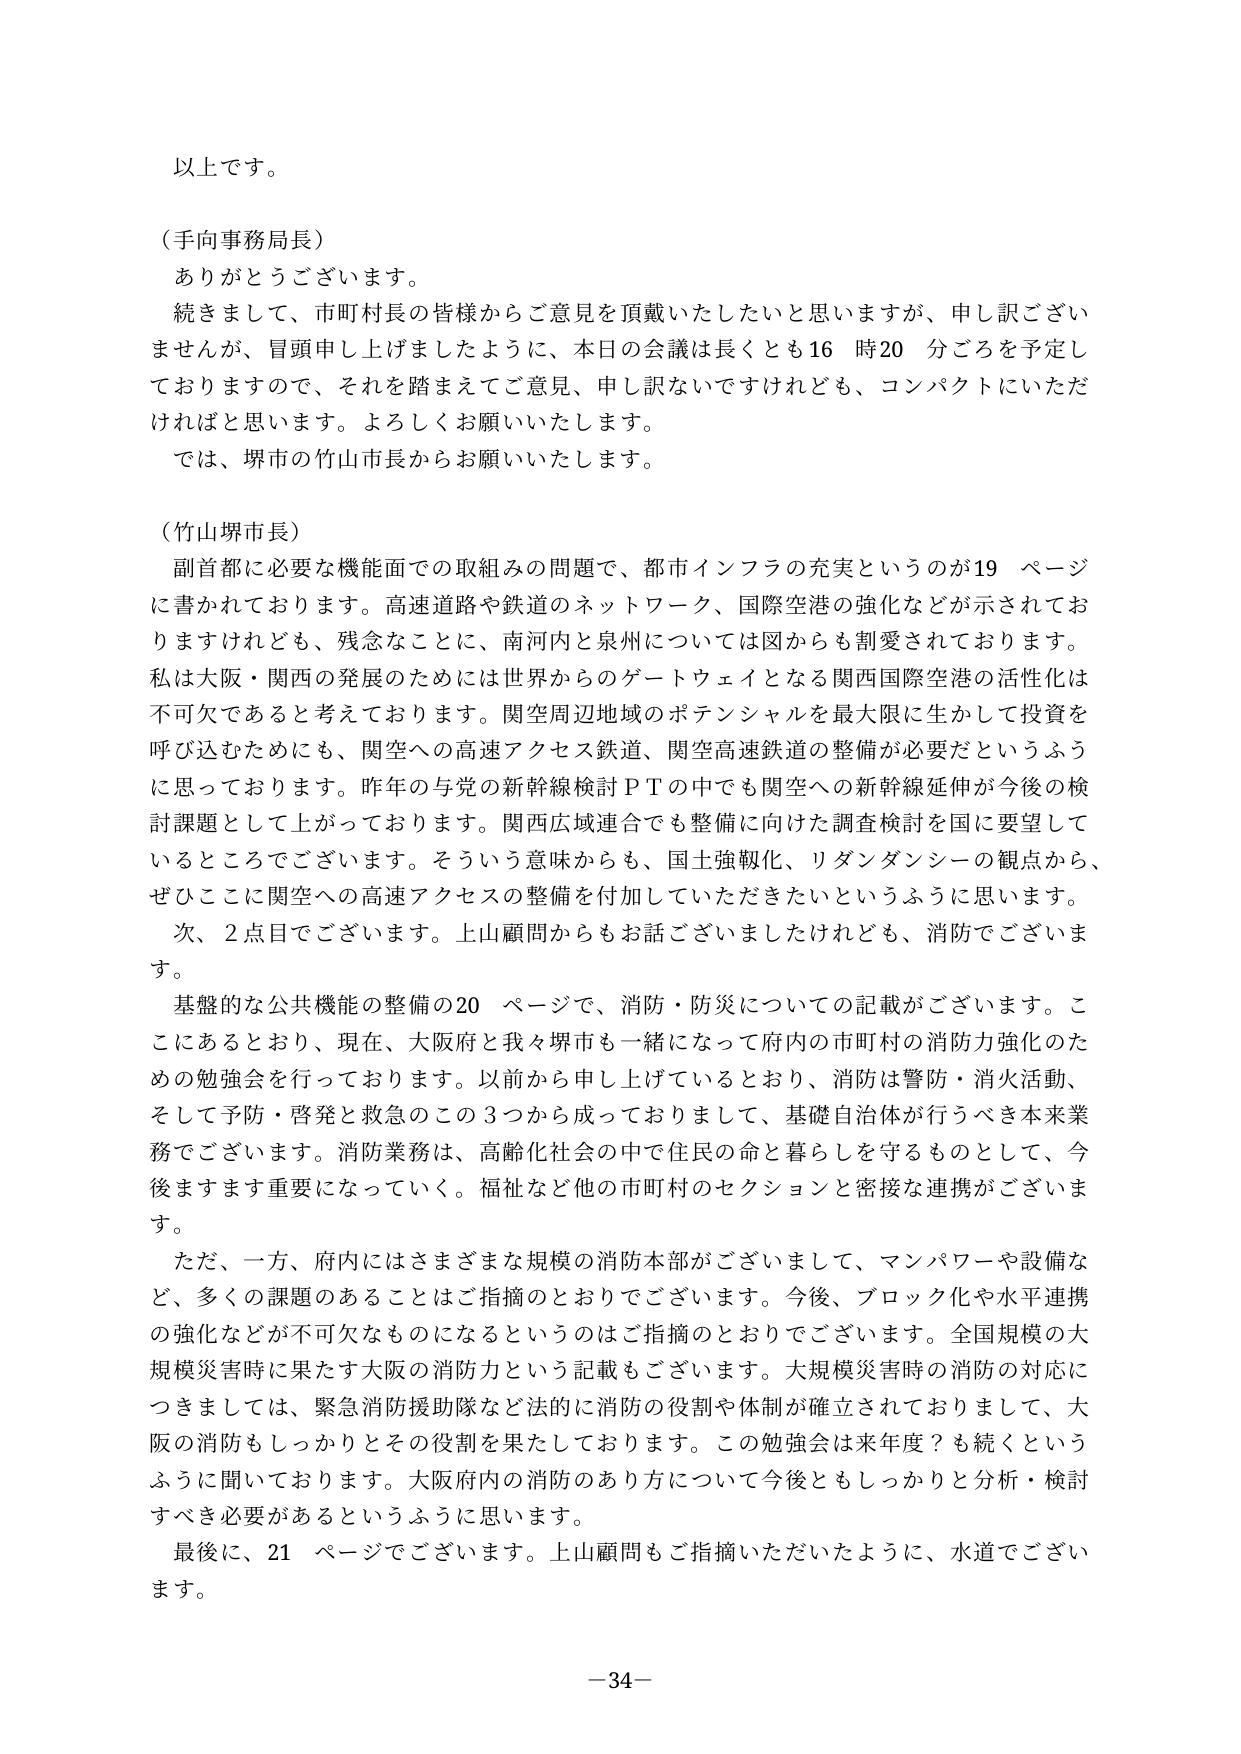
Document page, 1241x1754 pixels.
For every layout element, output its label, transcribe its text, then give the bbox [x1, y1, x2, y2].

text ただ、一方、府内にはさまざまな規模の消防本部がございまして、マンパワーや設備など、多くの課題のあることはご指摘のとおりでございます。今後、ブロック化や水平連携の強化などが不可欠なものになるというのはご指摘のとおりでございます。全国規模の大規模災害時に果たす大阪の消防力という記載もございます。大規模災害時の消防の対応につきましては、緊急消防援助隊など法的に消防の役割や体制が確立されておりまして、大阪の消防もしっかりとその役割を果たしております。この勉強会は来年度？も続くというふうに聞いております。大阪府内の消防のあり方について今後ともしっかりと分析・検討すべき必要があるというふうに思います。 [149, 1242, 1091, 1533]
text 次、２点目でございます。上山顧問からもお話ございましたけれども、消防でございます。 [149, 913, 1091, 986]
text 以上です。 [149, 148, 1091, 184]
text （竹山堺市長） [149, 512, 1091, 549]
text （手向事務局長） [149, 221, 1091, 257]
text 副首都に必要な機能面での取組みの問題で、都市インフラの充実というのが19ページに書かれております。高速道路や鉄道のネットワーク、国際空港の強化などが示されておりますけれども、残念なことに、南河内と泉州については図からも割愛されております。私は大阪・関西の発展のためには世界からのゲートウェイとなる関西国際空港の活性化は不可欠であると考えております。関空周辺地域のポテンシャルを最大限に生かして投資を呼び込むためにも、関空への高速アクセス鉄道、関空高速鉄道の整備が必要だというふうに思っております。昨年の与党の新幹線検討ＰＴの中でも関空への新幹線延伸が今後の検討課題として上がっております。関西広域連合でも整備に向けた調査検討を国に要望しているところでございます。そういう意味からも、国土強靱化、リダンダンシーの観点から、ぜひここに関空への高速アクセスの整備を付加していただきたいというふうに思います。 [149, 549, 1091, 913]
text ありがとうございます。 [149, 257, 1091, 294]
text 最後に、21ページでございます。上山顧問もご指摘いただいたように、水道でございます。 [149, 1533, 1091, 1606]
text 続きまして、市町村長の皆様からご意見を頂戴いたしたいと思いますが、申し訳ございませんが、冒頭申し上げましたように、本日の会議は長くとも16時20分ごろを予定しておりますので、それを踏まえてご意見、申し訳ないですけれども、コンパクトにいただければと思います。よろしくお願いいたします。 [149, 294, 1091, 439]
text 基盤的な公共機能の整備の20ページで、消防・防災についての記載がございます。ここにあるとおり、現在、大阪府と我々堺市も一緒になって府内の市町村の消防力強化のための勉強会を行っております。以前から申し上げているとおり、消防は警防・消火活動、そして予防・啓発と救急のこの３つから成っておりまして、基礎自治体が行うべき本来業務でございます。消防業務は、高齢化社会の中で住民の命と暮らしを守るものとして、今後ますます重要になっていく。福祉など他の市町村のセクションと密接な連携がございます。 [149, 986, 1091, 1242]
text では、堺市の竹山市長からお願いいたします。 [149, 439, 1091, 476]
